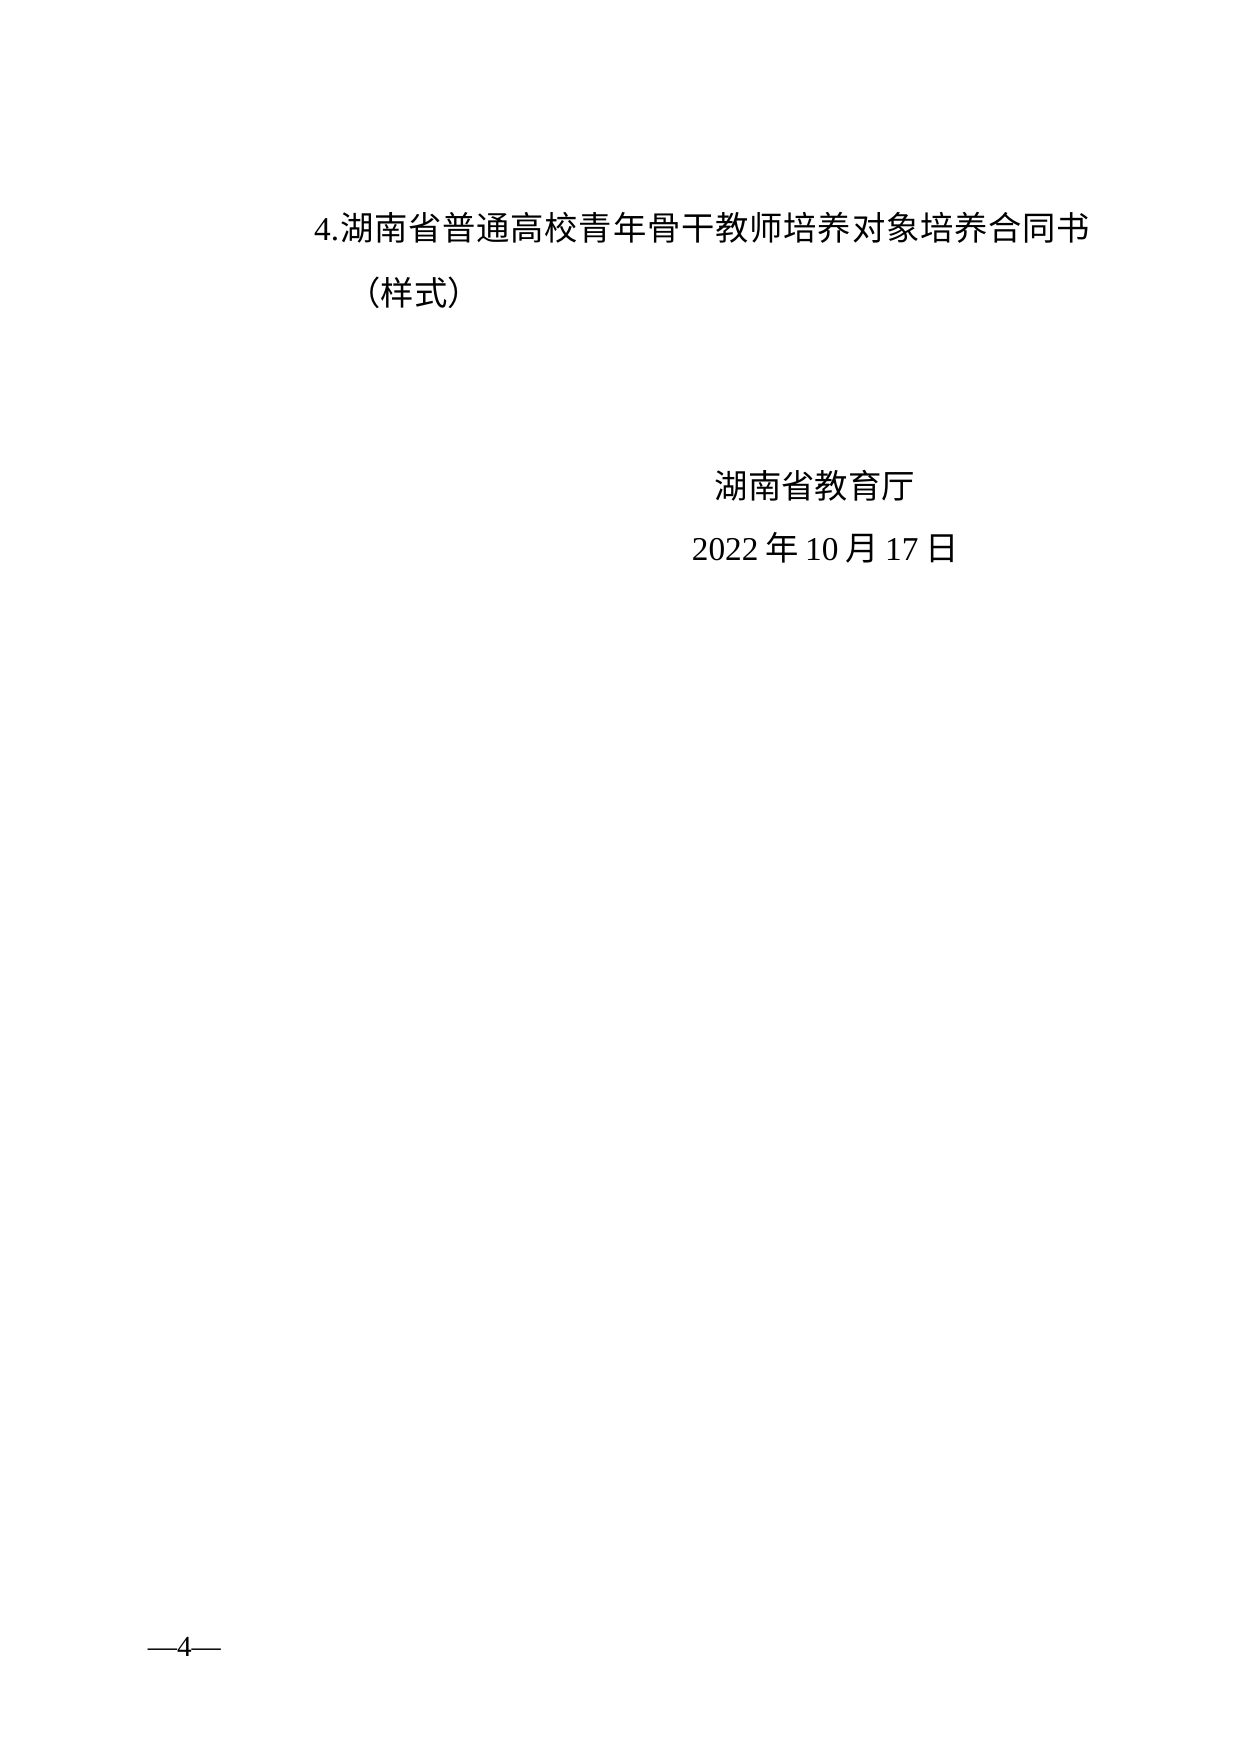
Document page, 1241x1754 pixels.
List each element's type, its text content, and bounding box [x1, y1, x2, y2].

text 2022年10月17日 [148, 511, 958, 573]
list 4.湖南省普通高校青年骨干教师培养对象培养合同书（样式） [314, 193, 1093, 323]
text 湖南省教育厅 [148, 448, 914, 511]
